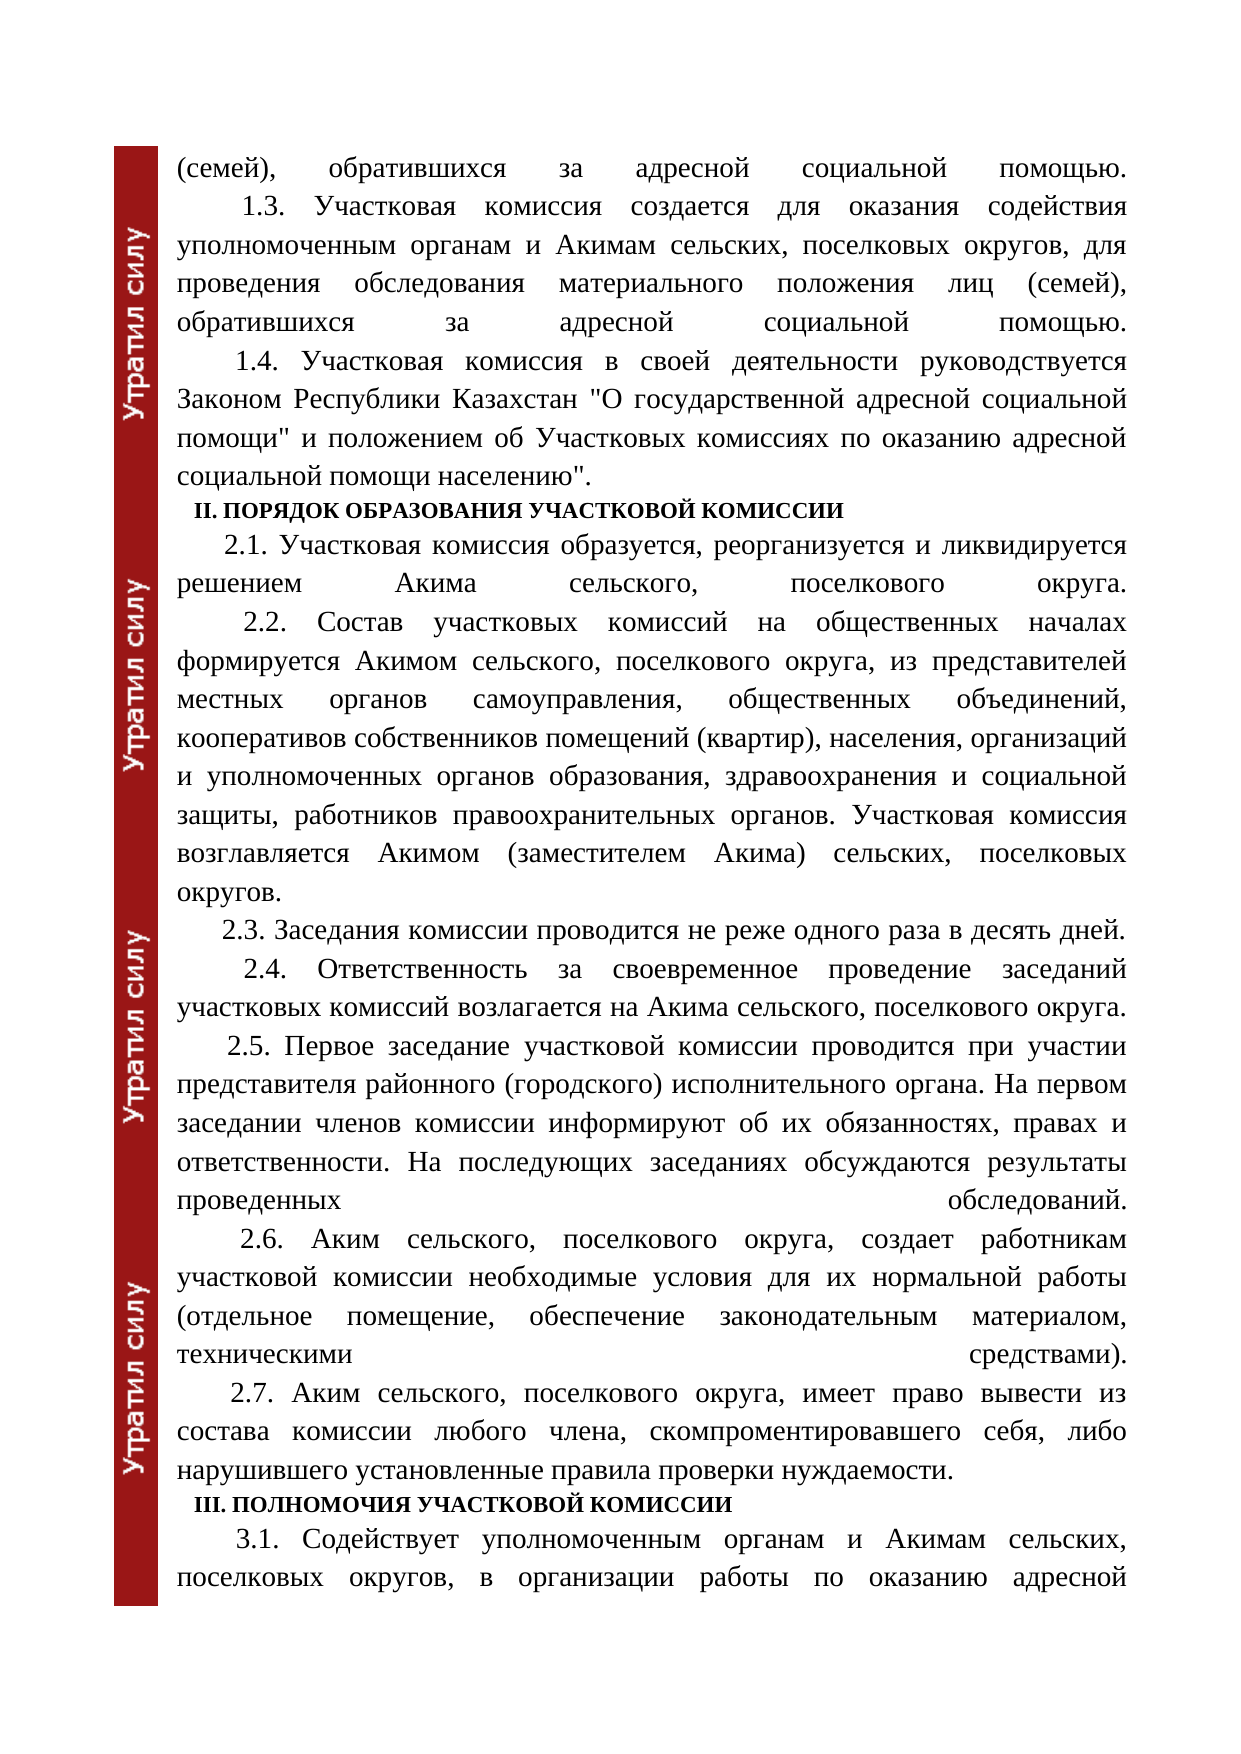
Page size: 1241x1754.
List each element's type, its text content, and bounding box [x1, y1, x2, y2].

picture [114, 146, 158, 150]
picture [114, 1517, 158, 1521]
picture [114, 492, 158, 497]
text ІІІ. ПОЛНОМОЧИЯ УЧАСТКОВОЙ КОМИССИИ [112, 1491, 1128, 1517]
picture [114, 1593, 158, 1606]
picture [114, 523, 158, 527]
picture [114, 1486, 158, 1491]
text 2.1. Участковая комиссия образуется, реорганизуется и ликвидируется решением Акима сельского, поселкового округа. 2.2. Состав участковых комиссий на общественных началах формируется Акимом сельского, поселкового округа, из представителей местных органов самоуправления, общественных объединений, кооперативов собственников помещений (квартир), населения, организаций и уполномоченных органов образования, здравоохранения и социальной защиты, работников правоохранительных органов. Участковая комиссия возглавляется Акимом (заместителем Акима) сельских, поселковых округов. 2.3. Заседания комиссии проводится не реже одного раза в десять дней. 2.4. Ответственность за своевременное проведение заседаний участковых комиссий возлагается на Акима сельского, поселкового округа. 2.5. Первое заседание участковой комиссии проводится при участии представителя районного (городского) исполнительного органа. На первом заседании членов комиссии информируют об их обязанностях, правах и ответственности. На последующих заседаниях обсуждаются результаты проведенных обследований. 2.6. Аким сельского, поселкового округа, создает работникам участковой комиссии необходимые условия для их нормальной работы (отдельное помещение, обеспечение законодательным материалом, техническими средствами). 2.7. Аким сельского, поселкового округа, имеет право вывести из состава комиссии любого члена, скомпроментировавшего себя, либо нарушившего установленные правила проверки нуждаемости. [112, 527, 1128, 1486]
text ІІ. ПОРЯДОК ОБРАЗОВАНИЯ УЧАСТКОВОЙ КОМИССИИ [112, 497, 1128, 523]
